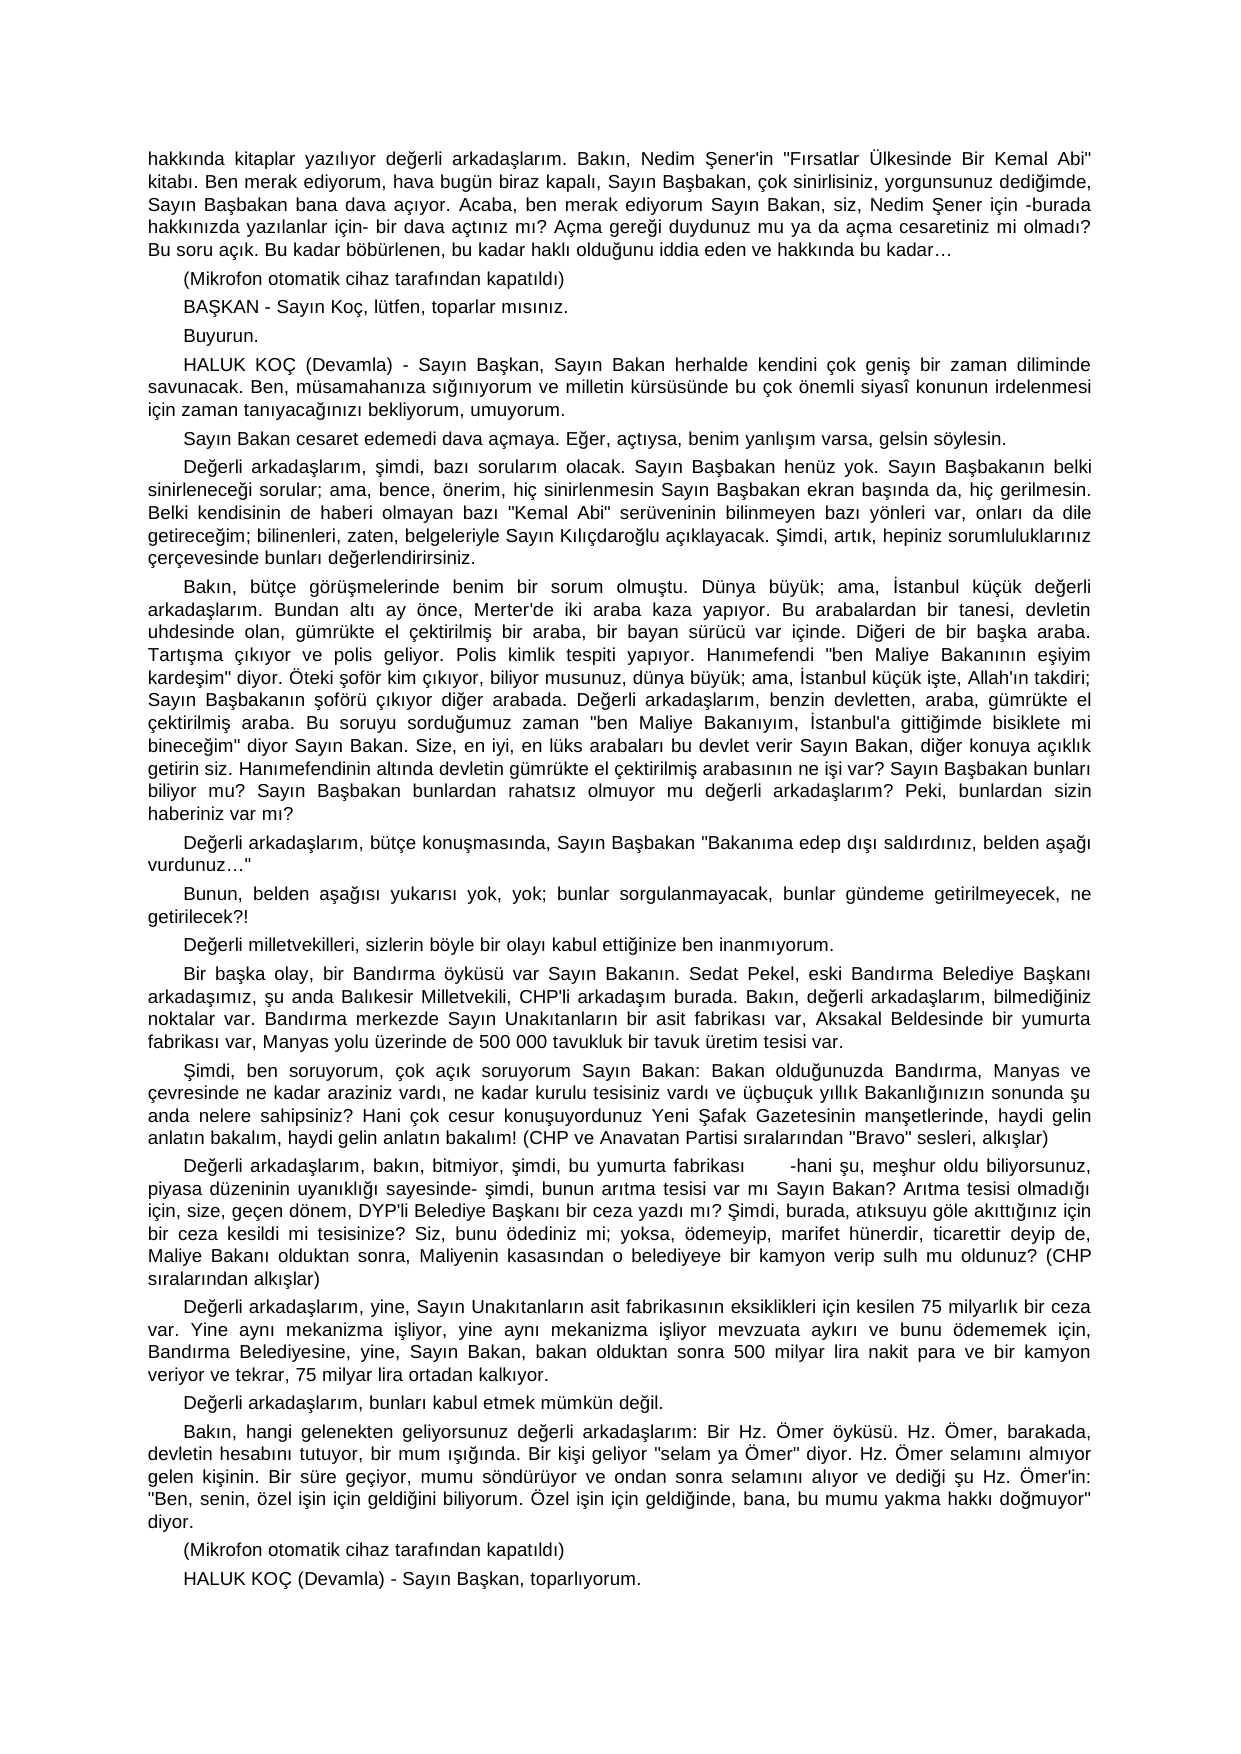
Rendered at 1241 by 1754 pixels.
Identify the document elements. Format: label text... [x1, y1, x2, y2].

text Buyurun. [148, 324, 1093, 347]
text (Mikrofon otomatik cihaz tarafından kapatıldı) [148, 1539, 1093, 1561]
text Bunun, belden aşağısı yukarısı yok, yok; bunlar sorgulanmayacak, bunlar gündeme getirilmeyecek, ne getirilecek?! [148, 882, 1093, 928]
text Şimdi, ben soruyorum, çok açık soruyorum Sayın Bakan: Bakan olduğunuzda Bandırma, Manyas ve çevresinde ne kadar araziniz vardı, ne kadar kurulu tesisiniz vardı ve üçbuçuk yıllık Bakanlığınızın sonunda şu anda nelere sahipsiniz? Hani çok cesur konuşuyordunuz Yeni Şafak Gazetesinin manşetlerinde, haydi gelin anlatın bakalım, haydi gelin anlatın bakalım! (CHP ve Anavatan Partisi sıralarından "Bravo" sesleri, alkışlar) [148, 1059, 1093, 1149]
text Bir başka olay, bir Bandırma öyküsü var Sayın Bakanın. Sedat Pekel, eski Bandırma Belediye Başkanı arkadaşımız, şu anda Balıkesir Milletvekili, CHP'li arkadaşım burada. Bakın, değerli arkadaşlarım, bilmediğiniz noktalar var. Bandırma merkezde Sayın Unakıtanların bir asit fabrikası var, Aksakal Beldesinde bir yumurta fabrikası var, Manyas yolu üzerinde de 500 000 tavukluk bir tavuk üretim tesisi var. [148, 962, 1093, 1053]
text BAŞKAN - Sayın Koç, lütfen, toparlar mısınız. [148, 296, 1093, 318]
text Sayın Bakan cesaret edemedi dava açmaya. Eğer, açtıysa, benim yanlışım varsa, gelsin söylesin. [148, 427, 1093, 450]
text (Mikrofon otomatik cihaz tarafından kapatıldı) [148, 267, 1093, 290]
text Bakın, bütçe görüşmelerinde benim bir sorum olmuştu. Dünya büyük; ama, İstanbul küçük değerli arkadaşlarım. Bundan altı ay önce, Merter'de iki araba kaza yapıyor. Bu arabalardan bir tanesi, devletin uhdesinde olan, gümrükte el çektirilmiş bir araba, bir bayan sürücü var içinde. Diğeri de bir başka araba. Tartışma çıkıyor ve polis geliyor. Polis kimlik tespiti yapıyor. Hanımefendi "ben Maliye Bakanının eşiyim kardeşim" diyor. Öteki şoför kim çıkıyor, biliyor musunuz, dünya büyük; ama, İstanbul küçük işte, Allah'ın takdiri; Sayın Başbakanın şoförü çıkıyor diğer arabada. Değerli arkadaşlarım, benzin devletten, araba, gümrükte el çektirilmiş araba. Bu soruyu sorduğumuz zaman "ben Maliye Bakanıyım, İstanbul'a gittiğimde bisiklete mi bineceğim" diyor Sayın Bakan. Size, en iyi, en lüks arabaları bu devlet verir Sayın Bakan, diğer konuya açıklık getirin siz. Hanımefendinin altında devletin gümrükte el çektirilmiş arabasının ne işi var? Sayın Başbakan bunları biliyor mu? Sayın Başbakan bunlardan rahatsız olmuyor mu değerli arkadaşlarım? Peki, bunlardan sizin haberiniz var mı? [148, 575, 1093, 825]
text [148, 148, 1093, 261]
text Değerli arkadaşlarım, bunları kabul etmek mümkün değil. [148, 1392, 1093, 1414]
text Bakın, hangi gelenekten geliyorsunuz değerli arkadaşlarım: Bir Hz. Ömer öyküsü. Hz. Ömer, barakada, devletin hesabını tutuyor, bir mum ışığında. Bir kişi geliyor "selam ya Ömer" diyor. Hz. Ömer selamını almıyor gelen kişinin. Bir süre geçiyor, mumu söndürüyor ve ondan sonra selamını alıyor ve dediği şu Hz. Ömer'in: "Ben, senin, özel işin için geldiğini biliyorum. Özel işin için geldiğinde, bana, bu mumu yakma hakkı doğmuyor" diyor. [148, 1420, 1093, 1533]
text Değerli milletvekilleri, sizlerin böyle bir olayı kabul ettiğinize ben inanmıyorum. [148, 934, 1093, 956]
text Değerli arkadaşlarım, şimdi, bazı sorularım olacak. Sayın Başbakan henüz yok. Sayın Başbakanın belki sinirleneceği sorular; ama, bence, önerim, hiç sinirlenmesin Sayın Başbakan ekran başında da, hiç gerilmesin. Belki kendisinin de haberi olmayan bazı "Kemal Abi" serüveninin bilinmeyen bazı yönleri var, onları da dile getireceğim; bilinenleri, zaten, belgeleriyle Sayın Kılıçdaroğlu açıklayacak. Şimdi, artık, hepiniz sorumluluklarınız çerçevesinde bunları değerlendirirsiniz. [148, 456, 1093, 569]
text Değerli arkadaşlarım, bakın, bitmiyor, şimdi, bu yumurta fabrikası -hani şu, meşhur oldu biliyorsunuz, piyasa düzeninin uyanıklığı sayesinde- şimdi, bunun arıtma tesisi var mı Sayın Bakan? Arıtma tesisi olmadığı için, size, geçen dönem, DYP'li Belediye Başkanı bir ceza yazdı mı? Şimdi, burada, atıksuyu göle akıttığınız için bir ceza kesildi mi tesisinize? Siz, bunu ödediniz mi; yoksa, ödemeyip, marifet hünerdir, ticarettir deyip de, Maliye Bakanı olduktan sonra, Maliyenin kasasından o belediyeye bir kamyon verip sulh mu oldunuz? (CHP sıralarından alkışlar) [148, 1155, 1093, 1290]
text Değerli arkadaşlarım, yine, Sayın Unakıtanların asit fabrikasının eksiklikleri için kesilen 75 milyarlık bir ceza var. Yine aynı mekanizma işliyor, yine aynı mekanizma işliyor mevzuata aykırı ve bunu ödememek için, Bandırma Belediyesine, yine, Sayın Bakan, bakan olduktan sonra 500 milyar lira nakit para ve bir kamyon veriyor ve tekrar, 75 milyar lira ortadan kalkıyor. [148, 1296, 1093, 1386]
text HALUK KOÇ (Devamla) - Sayın Başkan, toparlıyorum. [148, 1567, 1093, 1590]
text Değerli arkadaşlarım, bütçe konuşmasında, Sayın Başbakan "Bakanıma edep dışı saldırdınız, belden aşağı vurdunuz…" [148, 831, 1093, 876]
text HALUK KOÇ (Devamla) - Sayın Başkan, Sayın Bakan herhalde kendini çok geniş bir zaman diliminde savunacak. Ben, müsamahanıza sığınıyorum ve milletin kürsüsünde bu çok önemli siyasî konunun irdelenmesi için zaman tanıyacağınızı bekliyorum, umuyorum. [148, 353, 1093, 421]
